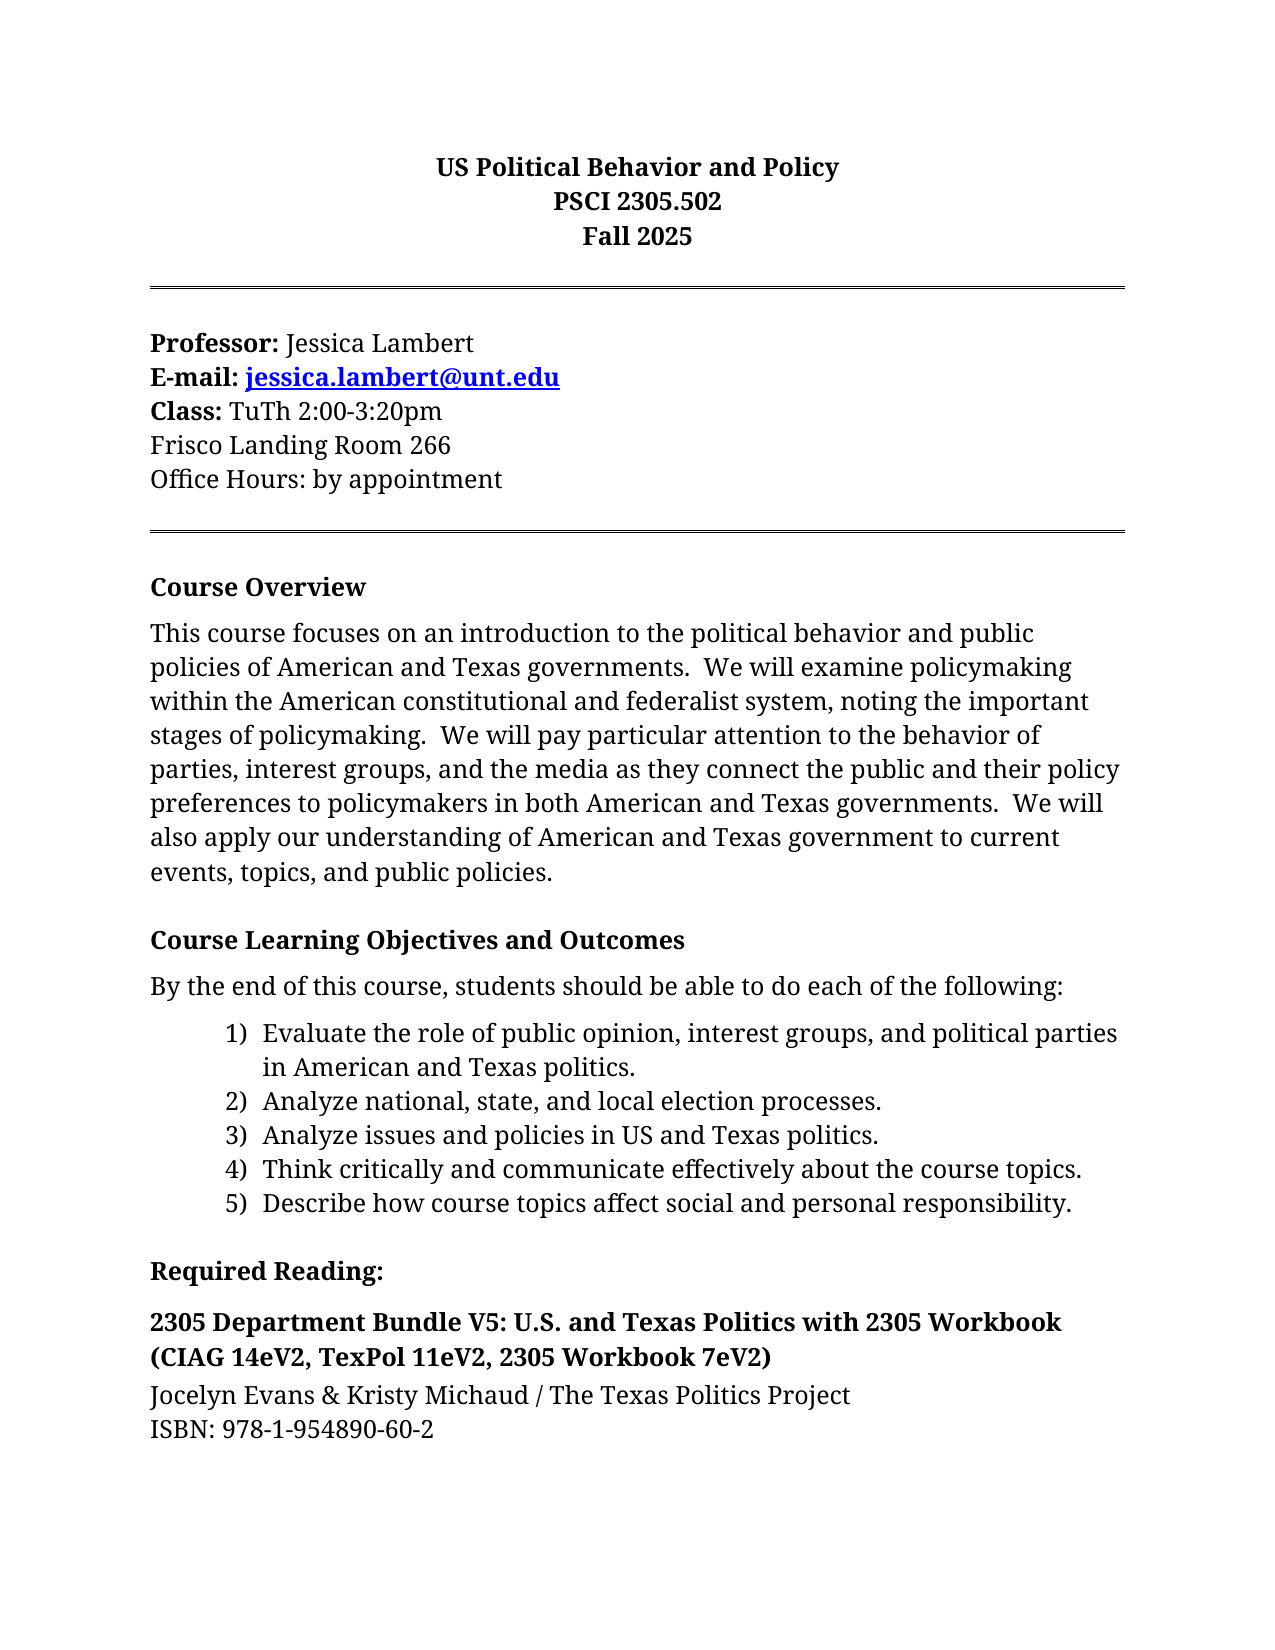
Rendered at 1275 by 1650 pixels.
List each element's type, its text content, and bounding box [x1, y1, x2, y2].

subtitle Analyze issues and policies in US and Texas politics. [225, 1118, 1125, 1152]
subtitle PSCI 2305.502 [150, 184, 1125, 218]
subtitle This course focuses on an introduction to the political behavior and public policies of American and Texas governments. We will examine policymaking within the American constitutional and federalist system, noting the important stages of policymaking. We will pay particular attention to the behavior of parties, interest groups, and the media as they connect the public and their policy preferences to policymakers in both American and Texas governments. We will also apply our understanding of American and Texas government to current events, topics, and public policies. [150, 616, 1125, 888]
subtitle US Political Behavior and Policy [150, 150, 1125, 184]
subtitle Fall 2025 [150, 218, 1125, 252]
subtitle 2305 Department Bundle V5: U.S. and Texas Politics with 2305 Workbook (CIAG 14eV2, TexPol 11eV2, 2305 Workbook 7eV2) [150, 1305, 1125, 1373]
subtitle Describe how course topics affect social and personal responsibility. [225, 1186, 1125, 1220]
subtitle Professor: Jessica Lambert [150, 326, 1125, 359]
text Jocelyn Evans & Kristy Michaud / The Texas Politics Project [150, 1378, 1125, 1412]
subtitle Frisco Landing Room 266 [150, 428, 1125, 462]
subtitle Evaluate the role of public opinion, interest groups, and political parties in American and Texas politics. [225, 1015, 1125, 1083]
subtitle Required Reading: [150, 1254, 1125, 1288]
subtitle Think critically and communicate effectively about the course topics. [225, 1152, 1125, 1186]
subtitle By the end of this course, students should be able to do each of the following: [150, 969, 1125, 1003]
subtitle E-mail: jessica.lambert@unt.edu [150, 359, 1125, 394]
subtitle Class: TuTh 2:00-3:20pm [150, 394, 1125, 428]
subtitle Office Hours: by appointment [150, 462, 1125, 496]
subtitle Course Learning Objectives and Outcomes [150, 922, 1125, 956]
subtitle Analyze national, state, and local election processes. [225, 1083, 1125, 1118]
text ISBN: 978-1-954890-60-2 [150, 1412, 1125, 1446]
subtitle Course Overview [150, 569, 1125, 603]
